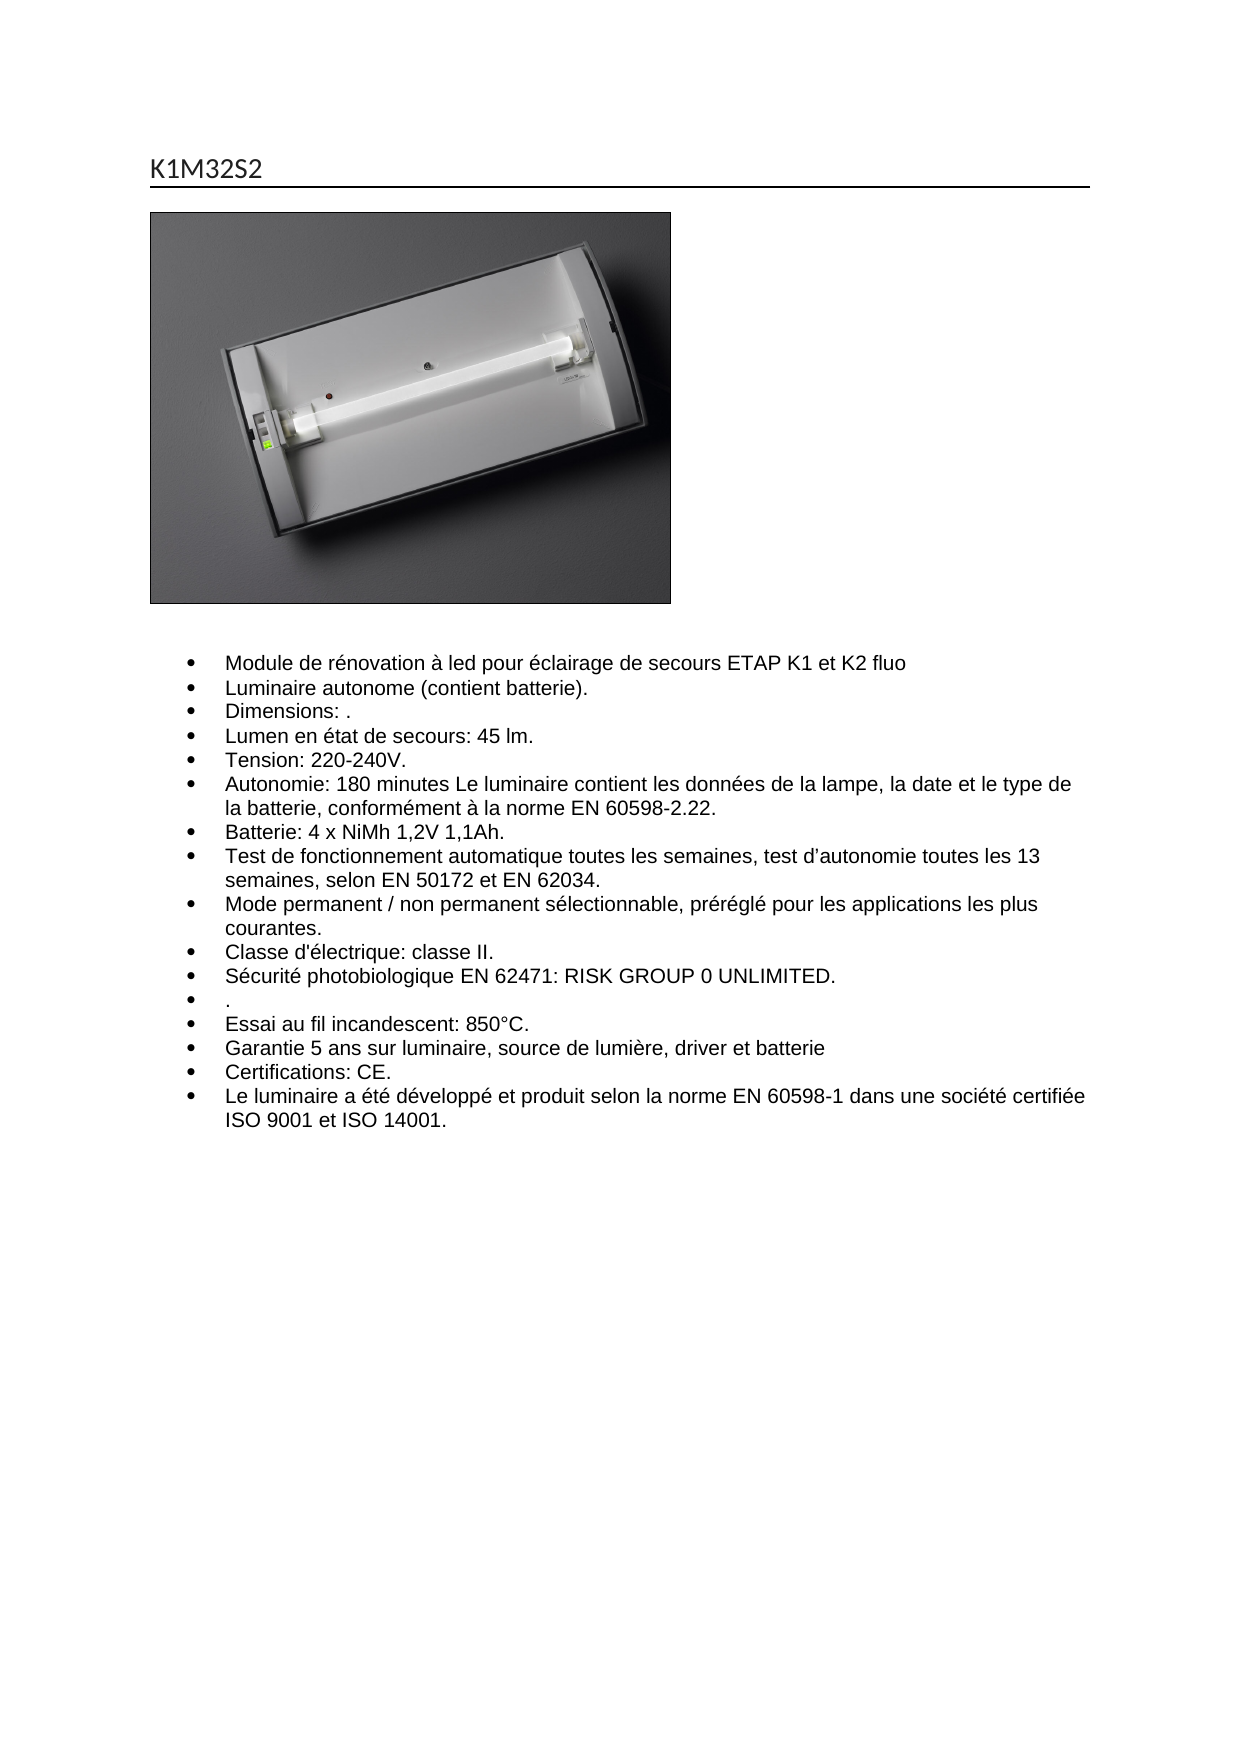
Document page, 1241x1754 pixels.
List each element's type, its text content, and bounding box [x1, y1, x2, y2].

list Luminaire autonome (contient batterie). [187, 675, 1090, 699]
list Lumen en état de secours: 45 lm. [187, 723, 1090, 747]
list Mode permanent / non permanent sélectionnable, préréglé pour les applications les plus courantes. [187, 892, 1090, 940]
list Autonomie: 180 minutes Le luminaire contient les données de la lampe, la date et le type de la batterie, conformément à la norme EN 60598-2.22. [187, 772, 1090, 819]
list Tension: 220-240V. [187, 747, 1090, 772]
list Garantie 5 ans sur luminaire, source de lumière, driver et batterie [187, 1036, 1090, 1060]
list Le luminaire a été développé et produit selon la norme EN 60598-1 dans une société certifiée ISO 9001 et ISO 14001. [187, 1084, 1090, 1132]
list Module de rénovation à led pour éclairage de secours ETAP K1 et K2 fluo [187, 651, 1090, 675]
list . [187, 988, 1090, 1012]
list Batterie: 4 x NiMh 1,2V 1,1Ah. [187, 819, 1090, 844]
list Test de fonctionnement automatique toutes les semaines, test d’autonomie toutes les 13 semaines, selon EN 50172 et EN 62034. [187, 844, 1090, 892]
list Sécurité photobiologique EN 62471: RISK GROUP 0 UNLIMITED. [187, 964, 1090, 988]
text K1M32S2 [150, 150, 1090, 186]
list Classe d'électrique: classe II. [187, 940, 1090, 964]
picture [151, 213, 670, 603]
list Certifications: CE. [187, 1060, 1090, 1084]
list Dimensions: . [187, 699, 1090, 723]
list Essai au fil incandescent: 850°C. [187, 1012, 1090, 1036]
